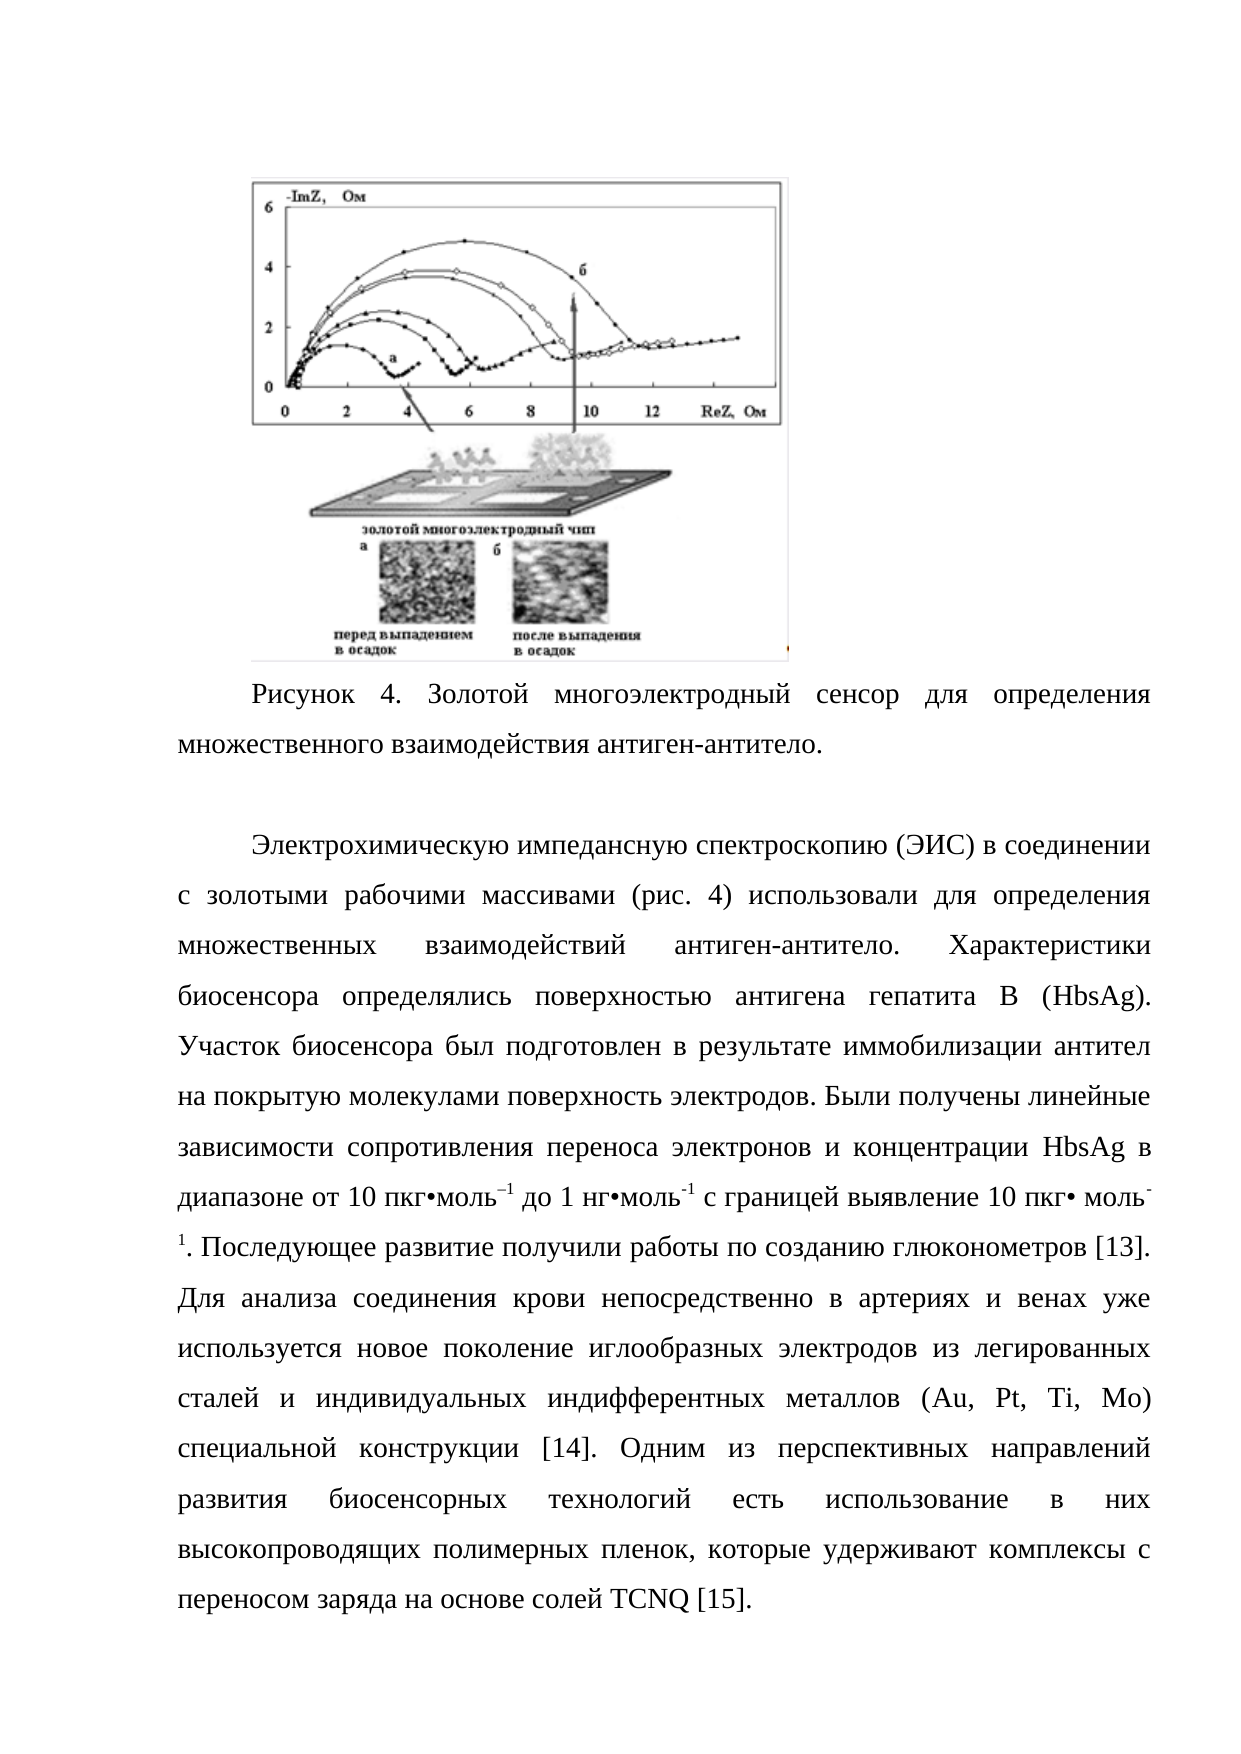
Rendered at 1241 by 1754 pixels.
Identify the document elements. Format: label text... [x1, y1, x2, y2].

text Рисунок 4. Золотой многоэлектродный сенсор для определения множественного взаимодействия антиген-антитело. [177, 676, 1152, 760]
text Электрохимическую импедансную спектроскопию (ЭИС) в соединении с золотыми рабочими массивами (рис. 4) использовали для определения множественных взаимодействий антиген-антитело. Характеристики биосенсора определялись поверхностью антигена гепатита В (HbsАg). Участок биосенсора был подготовлен в результате иммобилизации антител на покрытую молекулами поверхность электродов. Были получены линейные зависимости сопротивления переноса электронов и концентрации HbsАg в диапазоне от 10 пкг•моль–1 до 1 нг•моль-1 с границей выявление 10 пкг• моль-1. Последующее развитие получили работы по созданию глюконометров [13]. Для анализа соединения крови непосредственно в артериях и венах уже используется новое поколение иглообразных электродов из легированных сталей и индивидуальных индифферентных металлов (Au, Pt, Ti, Mo) специальной конструкции [14]. Одним из перспективных направлений развития биосенсорных технологий есть использование в них высокопроводящих полимерных пленок, которые удерживают комплексы с переносом заряда на основе солей TCNQ [15]. [177, 827, 1152, 1615]
picture [251, 177, 789, 662]
